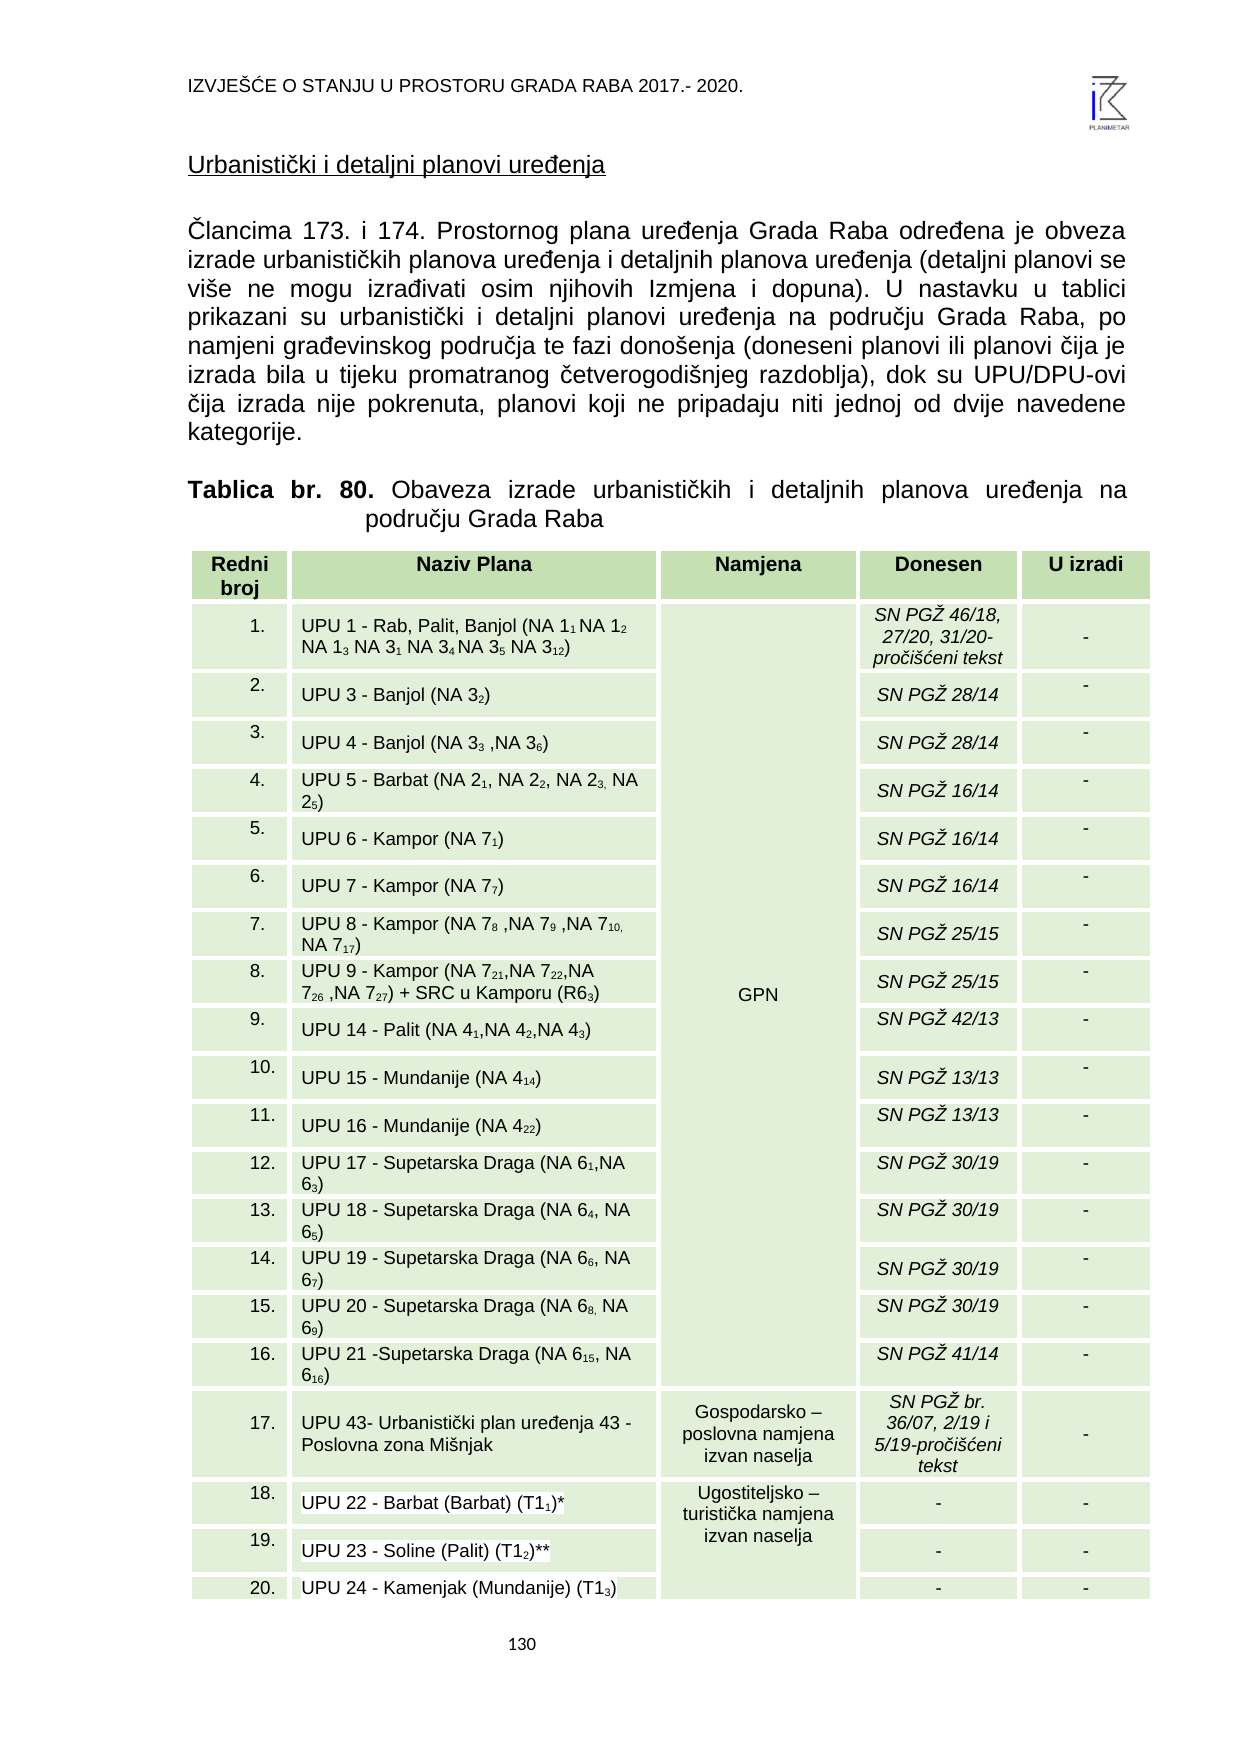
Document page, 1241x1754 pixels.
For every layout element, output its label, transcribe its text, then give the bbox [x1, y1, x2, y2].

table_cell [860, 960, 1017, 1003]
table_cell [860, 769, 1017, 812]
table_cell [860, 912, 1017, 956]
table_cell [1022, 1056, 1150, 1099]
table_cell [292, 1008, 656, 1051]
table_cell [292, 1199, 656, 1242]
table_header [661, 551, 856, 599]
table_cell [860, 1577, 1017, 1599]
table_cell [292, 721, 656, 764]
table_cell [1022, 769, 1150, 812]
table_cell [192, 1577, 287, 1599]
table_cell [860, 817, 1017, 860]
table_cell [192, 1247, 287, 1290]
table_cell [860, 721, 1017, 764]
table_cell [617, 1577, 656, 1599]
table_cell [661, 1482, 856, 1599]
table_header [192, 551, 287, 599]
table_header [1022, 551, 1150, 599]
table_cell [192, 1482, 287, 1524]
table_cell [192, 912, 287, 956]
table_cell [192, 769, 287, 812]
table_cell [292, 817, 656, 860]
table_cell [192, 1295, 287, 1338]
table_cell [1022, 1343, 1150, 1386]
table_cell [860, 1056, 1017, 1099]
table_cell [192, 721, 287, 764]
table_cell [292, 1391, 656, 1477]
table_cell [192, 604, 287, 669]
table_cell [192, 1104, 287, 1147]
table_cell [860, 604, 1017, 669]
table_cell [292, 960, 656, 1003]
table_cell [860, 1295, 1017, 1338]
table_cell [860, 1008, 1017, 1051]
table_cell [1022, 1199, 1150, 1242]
picture [1089, 76, 1130, 130]
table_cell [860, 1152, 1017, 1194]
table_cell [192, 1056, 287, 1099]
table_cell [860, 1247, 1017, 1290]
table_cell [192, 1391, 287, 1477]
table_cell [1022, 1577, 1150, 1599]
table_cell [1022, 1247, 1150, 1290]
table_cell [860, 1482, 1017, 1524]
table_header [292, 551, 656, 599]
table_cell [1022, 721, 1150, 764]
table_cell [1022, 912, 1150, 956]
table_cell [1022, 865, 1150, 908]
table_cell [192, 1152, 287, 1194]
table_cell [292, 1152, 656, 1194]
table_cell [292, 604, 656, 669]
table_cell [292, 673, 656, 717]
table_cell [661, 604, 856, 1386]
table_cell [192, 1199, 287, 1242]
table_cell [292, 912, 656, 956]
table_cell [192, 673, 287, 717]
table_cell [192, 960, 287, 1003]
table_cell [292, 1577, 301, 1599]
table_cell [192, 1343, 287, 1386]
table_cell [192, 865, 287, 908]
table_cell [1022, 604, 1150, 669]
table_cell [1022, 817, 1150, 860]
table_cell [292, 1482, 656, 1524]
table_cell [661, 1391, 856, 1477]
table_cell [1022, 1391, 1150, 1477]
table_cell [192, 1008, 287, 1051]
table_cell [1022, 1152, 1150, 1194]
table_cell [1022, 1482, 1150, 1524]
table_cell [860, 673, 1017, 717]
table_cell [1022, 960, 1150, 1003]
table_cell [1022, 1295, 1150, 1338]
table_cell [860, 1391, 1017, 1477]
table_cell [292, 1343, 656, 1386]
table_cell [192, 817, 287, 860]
text Tablica br. 80. Obaveza izrade urbanističkih i detaljnih planova uređenja na području Grada Raba [187, 475, 1128, 532]
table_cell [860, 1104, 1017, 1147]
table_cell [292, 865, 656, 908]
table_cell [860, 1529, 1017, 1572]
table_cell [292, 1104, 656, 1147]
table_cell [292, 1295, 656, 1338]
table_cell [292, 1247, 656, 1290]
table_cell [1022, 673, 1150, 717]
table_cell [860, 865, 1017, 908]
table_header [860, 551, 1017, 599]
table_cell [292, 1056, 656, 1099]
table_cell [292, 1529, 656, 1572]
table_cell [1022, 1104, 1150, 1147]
text Člancima 173. i 174. Prostornog plana uređenja Grada Raba određena je obveza izrade urbanističkih planova uređenja i detaljnih planova uređenja (detaljni planovi se više ne mogu izrađivati osim njihovih Izmjena i dopuna). U nastavku u tablici prikazani su urbanistički i detaljni planovi uređenja na području Grada Raba, po namjeni građevinskog područja te fazi donošenja (doneseni planovi ili planovi čija je izrada bila u tijeku promatranog četverogodišnjeg razdoblja), dok su UPU/DPU-ovi čija izrada nije pokrenuta, planovi koji ne pripadaju niti jednoj od dvije navedene kategorije. [187, 216, 1128, 446]
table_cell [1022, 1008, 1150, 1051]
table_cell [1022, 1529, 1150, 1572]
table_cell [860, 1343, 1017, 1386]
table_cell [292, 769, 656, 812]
text Urbanistički i detaljni planovi uređenja [187, 150, 1128, 179]
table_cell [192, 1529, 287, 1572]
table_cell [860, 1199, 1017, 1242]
